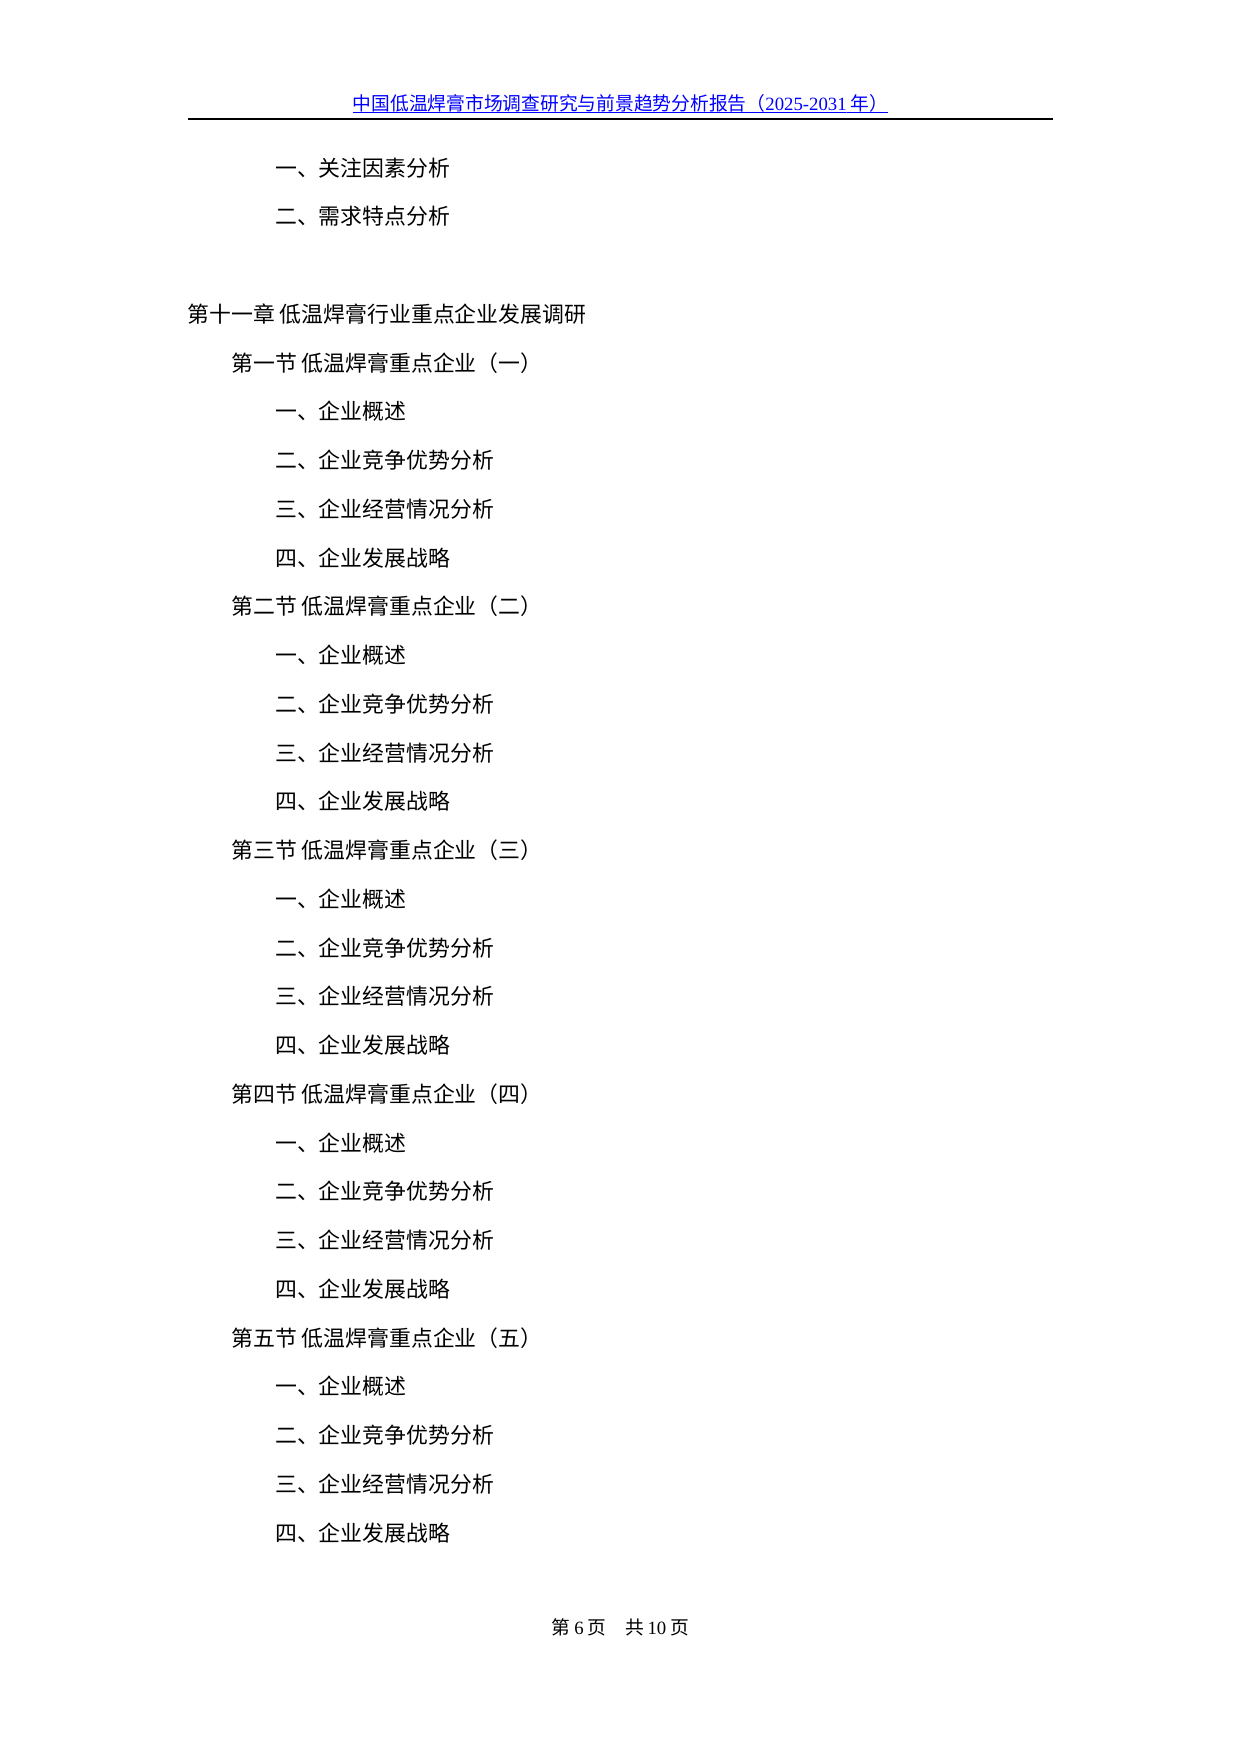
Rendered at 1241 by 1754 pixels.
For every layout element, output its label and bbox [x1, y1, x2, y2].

text [187, 150, 1053, 1548]
